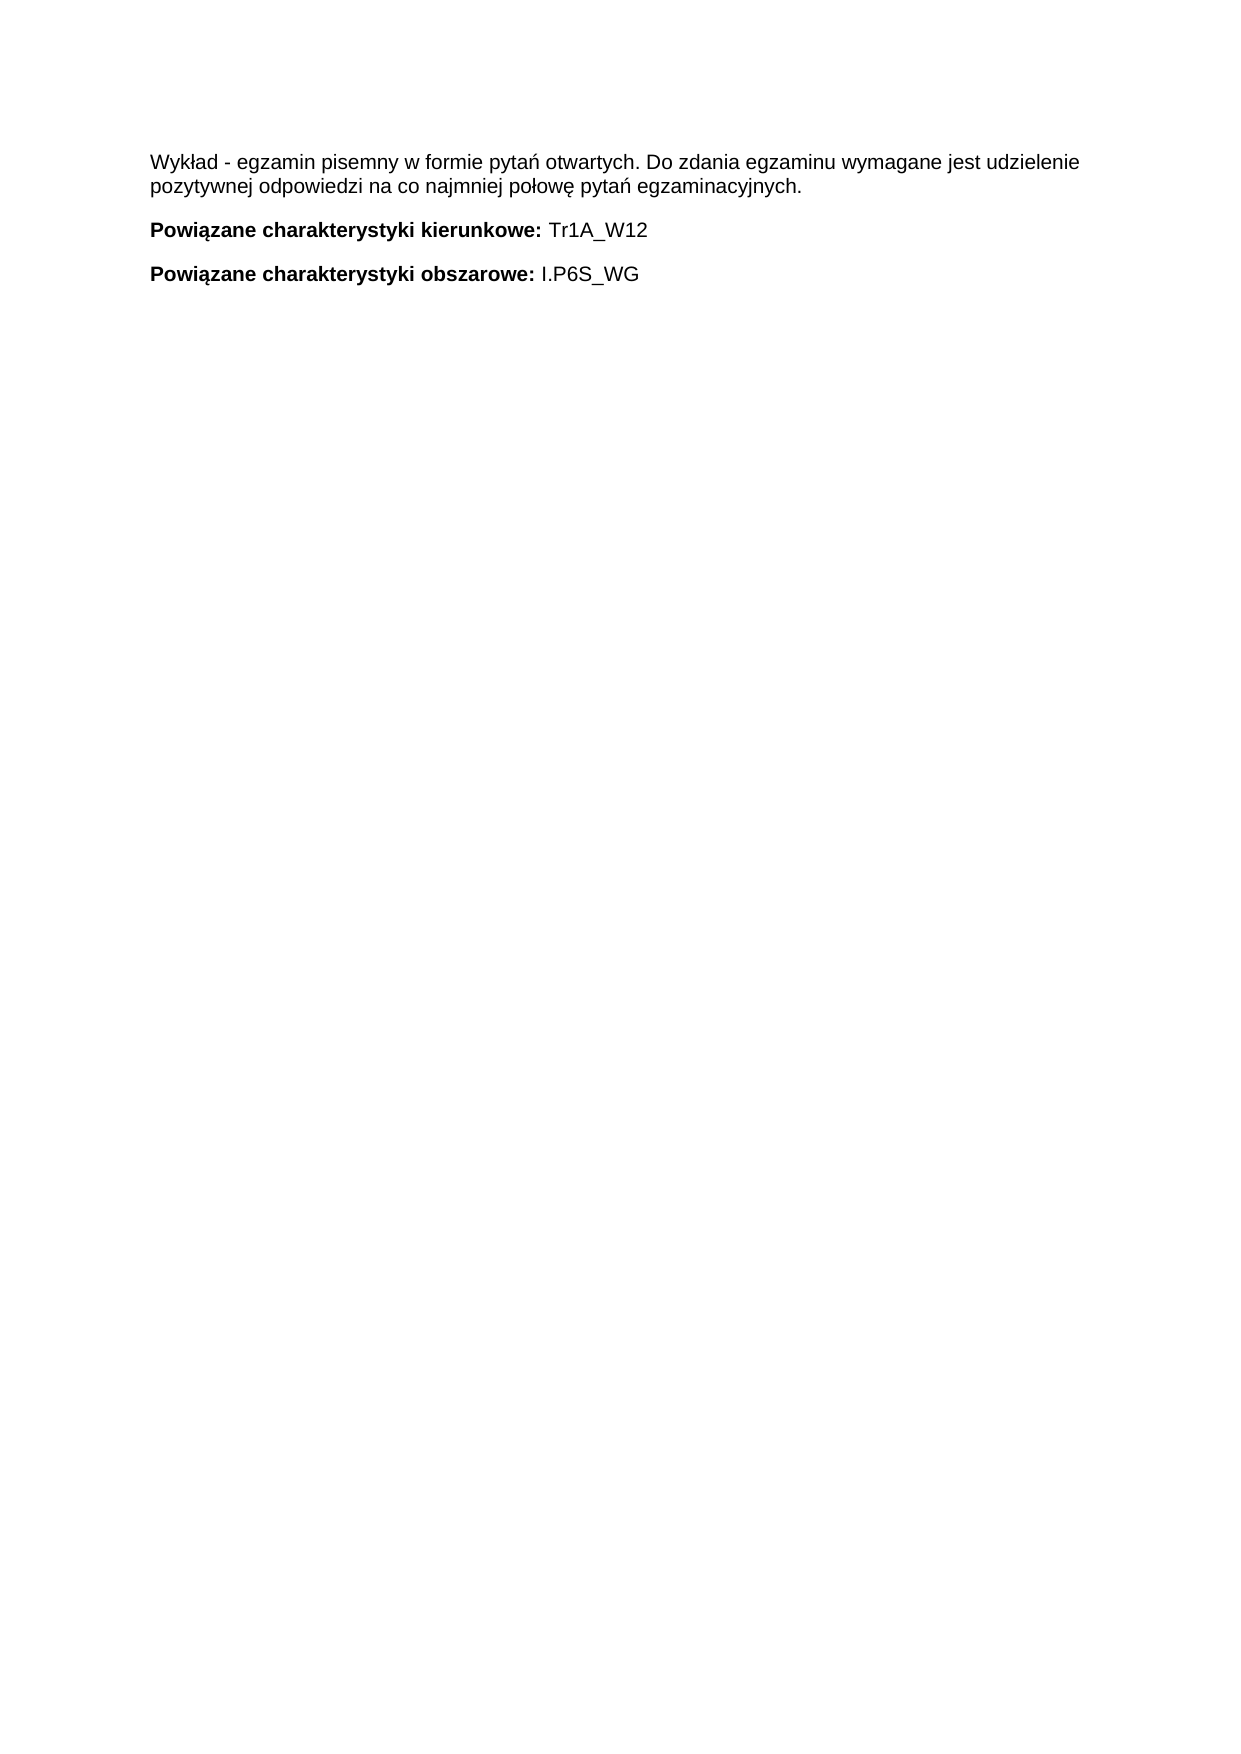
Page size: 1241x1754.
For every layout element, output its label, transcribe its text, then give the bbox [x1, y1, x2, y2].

text Powiązane charakterystyki obszarowe: I.P6S_WG [150, 261, 1090, 285]
text Powiązane charakterystyki kierunkowe: Tr1A_W12 [150, 218, 1090, 242]
